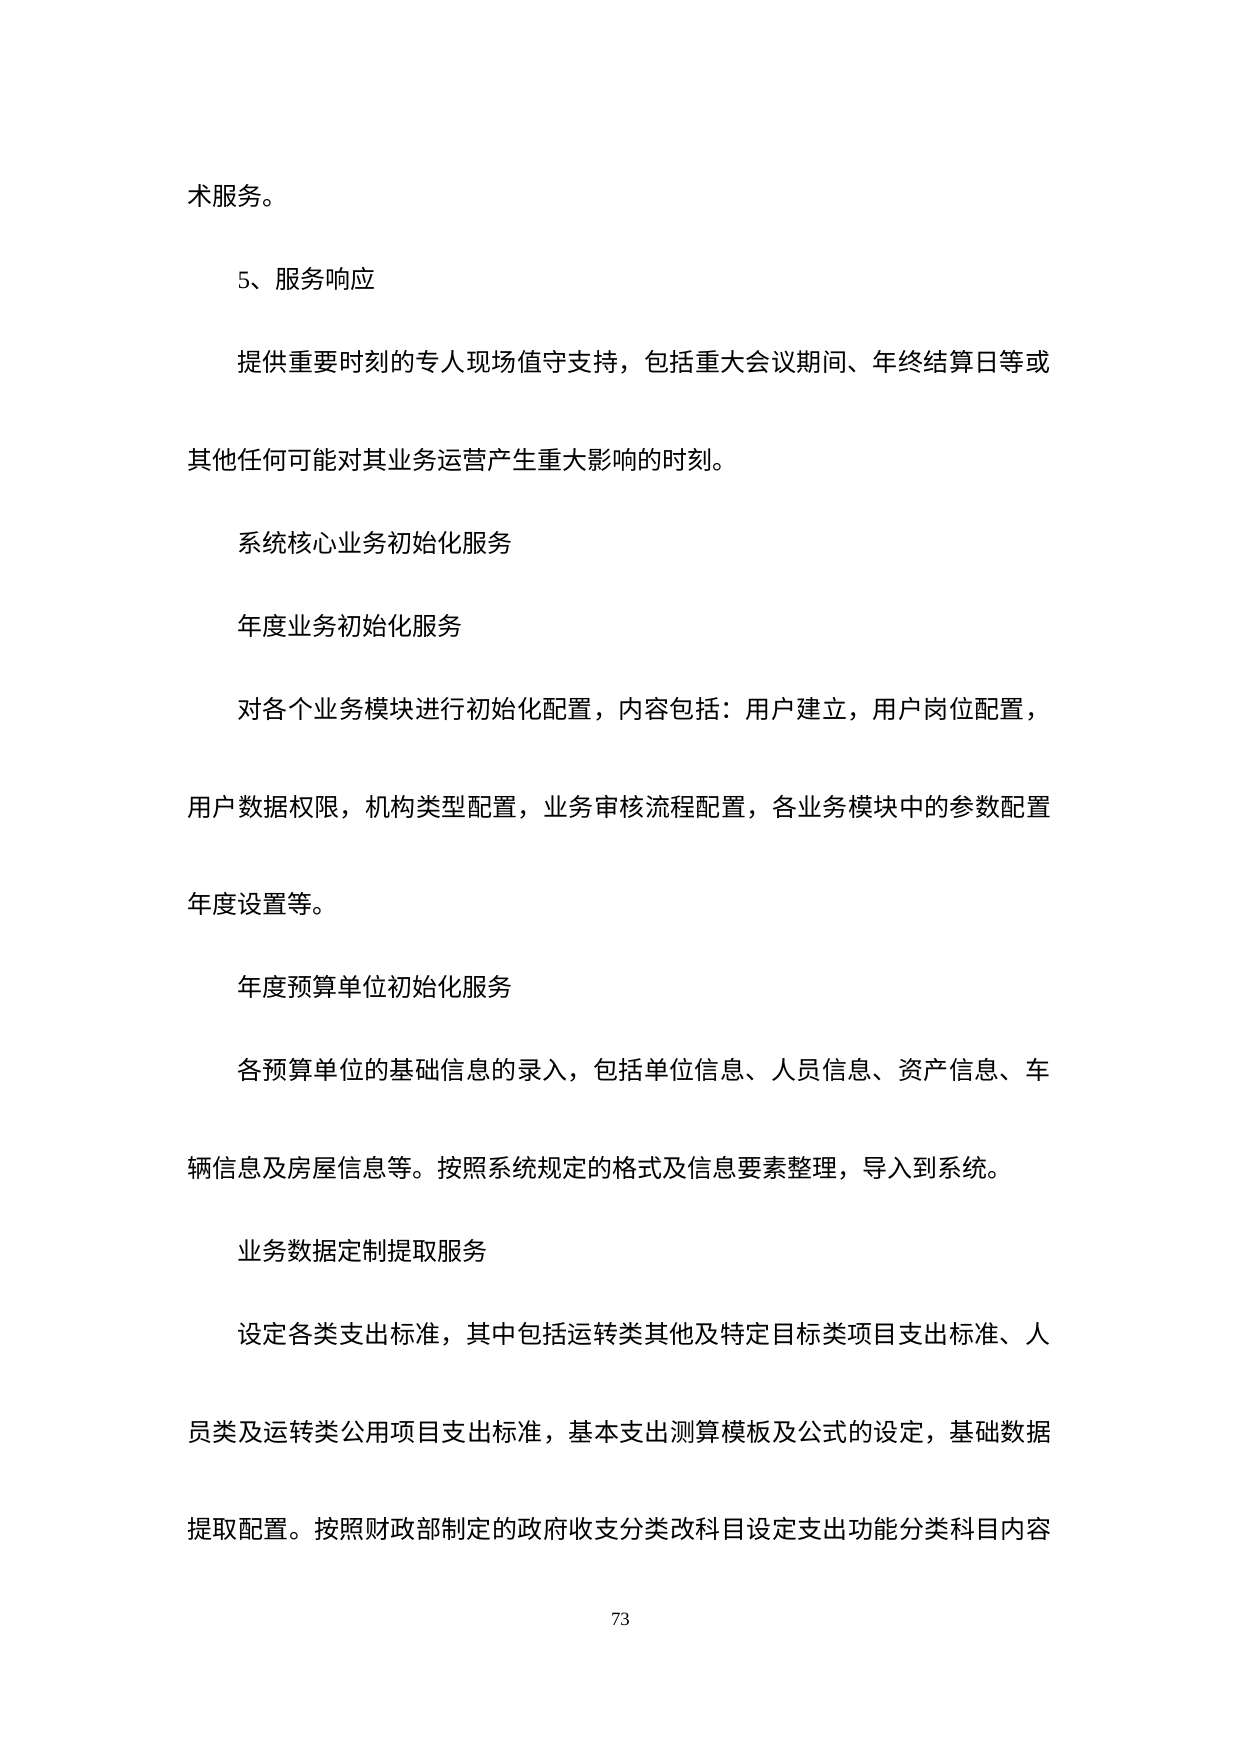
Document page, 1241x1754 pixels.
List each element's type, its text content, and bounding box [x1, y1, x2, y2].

text 提供重要时刻的专人现场值守支持，包括重大会议期间、年终结算日等或其他任何可能对其业务运营产生重大影响的时刻。 [187, 328, 1053, 491]
text 业务数据定制提取服务 [187, 1217, 1053, 1282]
text 系统核心业务初始化服务 [187, 509, 1053, 574]
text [187, 1300, 1053, 1560]
text 对各个业务模块进行初始化配置，内容包括：用户建立，用户岗位配置，用户数据权限，机构类型配置，业务审核流程配置，各业务模块中的参数配置，年度设置等。 [187, 675, 1053, 935]
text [187, 162, 1053, 227]
text 5、服务响应 [187, 245, 1053, 310]
text 年度业务初始化服务 [187, 592, 1053, 657]
text 年度预算单位初始化服务 [187, 953, 1053, 1018]
text 各预算单位的基础信息的录入，包括单位信息、人员信息、资产信息、车辆信息及房屋信息等。按照系统规定的格式及信息要素整理，导入到系统。 [187, 1036, 1053, 1199]
